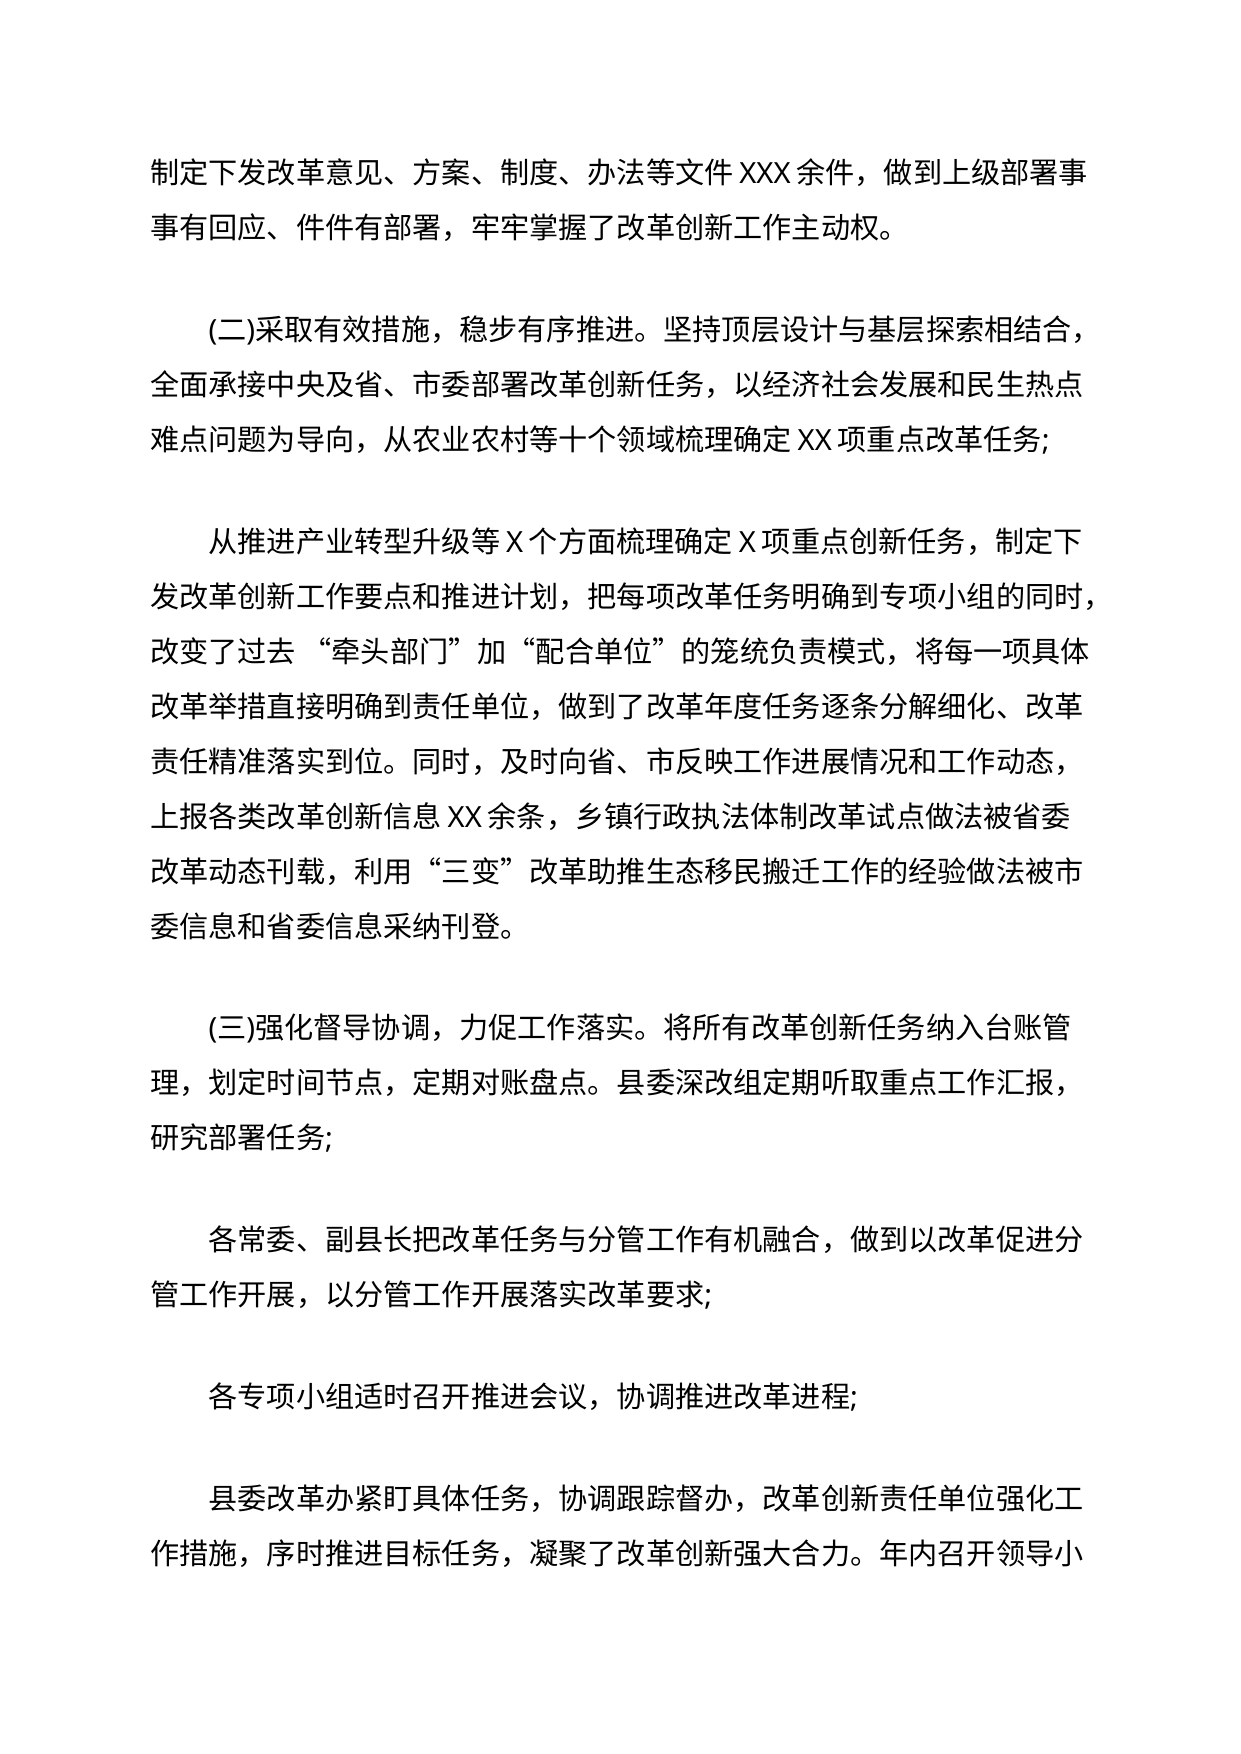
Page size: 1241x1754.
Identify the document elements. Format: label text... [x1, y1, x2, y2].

text (三)强化督导协调，力促工作落实。将所有改革创新任务纳入台账管理，划定时间节点，定期对账盘点。县委深改组定期听取重点工作汇报，研究部署任务; [150, 1005, 1090, 1157]
text 各专项小组适时召开推进会议，协调推进改革进程; [150, 1374, 1090, 1416]
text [150, 1476, 1090, 1573]
text (二)采取有效措施，稳步有序推进。坚持顶层设计与基层探索相结合，全面承接中央及省、市委部署改革创新任务，以经济社会发展和民生热点难点问题为导向，从农业农村等十个领域梳理确定XX项重点改革任务; [150, 307, 1090, 459]
text 各常委、副县长把改革任务与分管工作有机融合，做到以改革促进分管工作开展，以分管工作开展落实改革要求; [150, 1217, 1090, 1314]
text 从推进产业转型升级等X个方面梳理确定X项重点创新任务，制定下发改革创新工作要点和推进计划，把每项改革任务明确到专项小组的同时，改变了过去 “牵头部门”加“配合单位”的笼统负责模式，将每一项具体改革举措直接明确到责任单位，做到了改革年度任务逐条分解细化、改革责任精准落实到位。同时，及时向省、市反映工作进展情况和工作动态，上报各类改革创新信息XX余条，乡镇行政执法体制改革试点做法被省委改革动态刊载，利用“三变”改革助推生态移民搬迁工作的经验做法被市委信息和省委信息采纳刊登。 [150, 519, 1090, 945]
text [150, 150, 1090, 247]
